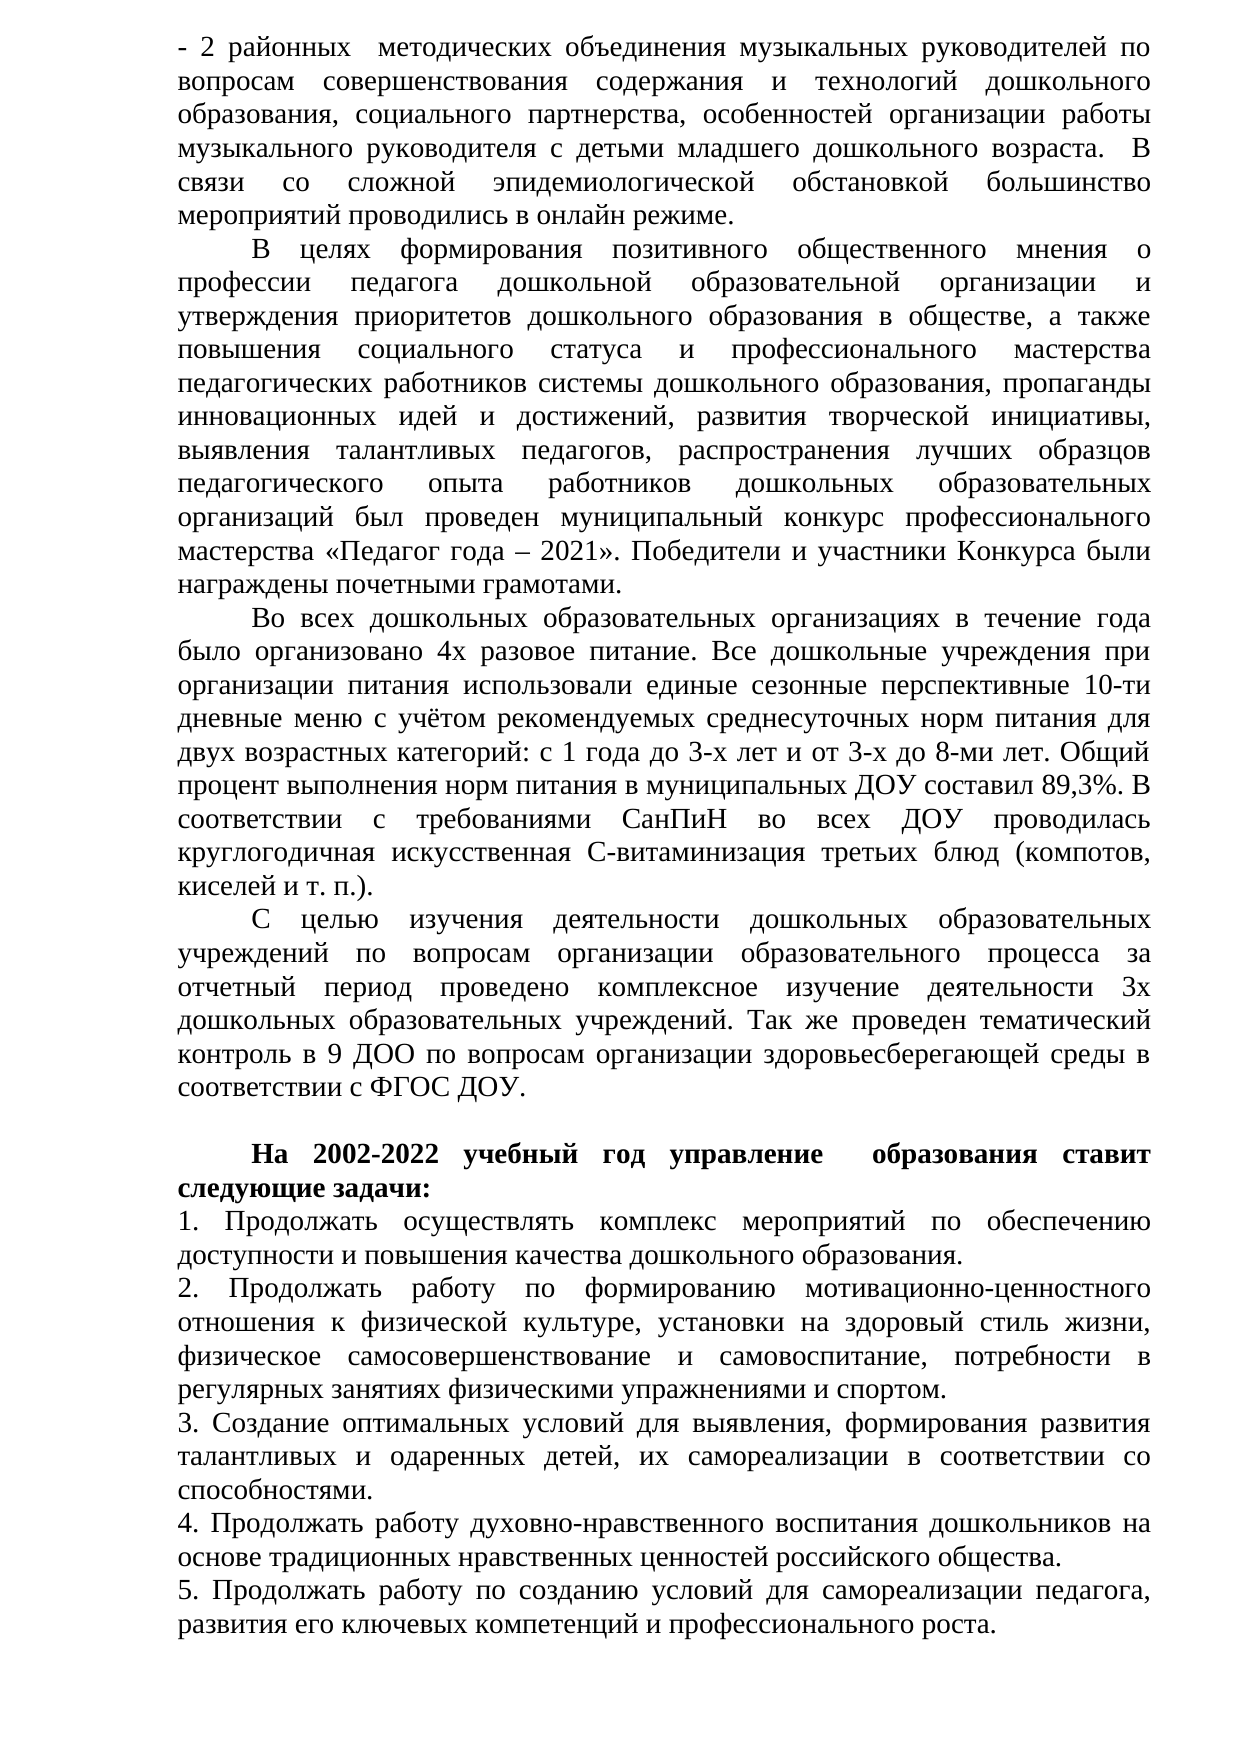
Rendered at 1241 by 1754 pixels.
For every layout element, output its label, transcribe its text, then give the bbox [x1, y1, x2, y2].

text - 2 районных методических объединения музыкальных руководителей по вопросам совершенствования содержания и технологий дошкольного образования, социального партнерства, особенностей организации работы музыкального руководителя с детьми младшего дошкольного возраста. В связи со сложной эпидемиологической обстановкой большинство мероприятий проводились в онлайн режиме. [177, 29, 1152, 231]
text С целью изучения деятельности дошкольных образовательных учреждений по вопросам организации образовательного процесса за отчетный период проведено комплексное изучение деятельности 3х дошкольных образовательных учреждений. Так же проведен тематический контроль в 9 ДОО по вопросам организации здоровьесберегающей среды в соответствии с ФГОС ДОУ. [177, 902, 1152, 1103]
text 5. Продолжать работу по созданию условий для самореализации педагога, развития его ключевых компетенций и профессионального роста. [177, 1572, 1152, 1639]
text 1. Продолжать осуществлять комплекс мероприятий по обеспечению доступности и повышения качества дошкольного образования. [177, 1203, 1152, 1271]
text 2. Продолжать работу по формированию мотивационно-ценностного отношения к физической культуре, установки на здоровый стиль жизни, физическое самосовершенствование и самовоспитание, потребности в регулярных занятиях физическими упражнениями и спортом. [177, 1271, 1152, 1405]
text 3. Создание оптимальных условий для выявления, формирования развития талантливых и одаренных детей, их самореализации в соответствии со способностями. [177, 1405, 1152, 1505]
text На 2002-2022 учебный год управление образования ставит следующие задачи: [177, 1136, 1152, 1203]
text В целях формирования позитивного общественного мнения о профессии педагога дошкольной образовательной организации и утверждения приоритетов дошкольного образования в обществе, а также повышения социального статуса и профессионального мастерства педагогических работников системы дошкольного образования, пропаганды инновационных идей и достижений, развития творческой инициативы, выявления талантливых педагогов, распространения лучших образцов педагогического опыта работников дошкольных образовательных организаций был проведен муниципальный конкурс профессионального мастерства «Педагог года – 2021». Победители и участники Конкурса были награждены почетными грамотами. [177, 231, 1152, 600]
text Во всех дошкольных образовательных организациях в течение года было организовано 4х разовое питание. Все дошкольные учреждения при организации питания использовали единые сезонные перспективные 10-ти дневные меню с учётом рекомендуемых среднесуточных норм питания для двух возрастных категорий: с 1 года до 3-х лет и от 3-х до 8-ми лет. Общий процент выполнения норм питания в муниципальных ДОУ составил 89,3%. В соответствии с требованиями СанПиН во всех ДОУ проводилась круглогодичная искусственная С-витаминизация третьих блюд (компотов, киселей и т. п.). [177, 600, 1152, 902]
text 4. Продолжать работу духовно-нравственного воспитания дошкольников на основе традиционных нравственных ценностей российского общества. [177, 1505, 1152, 1572]
